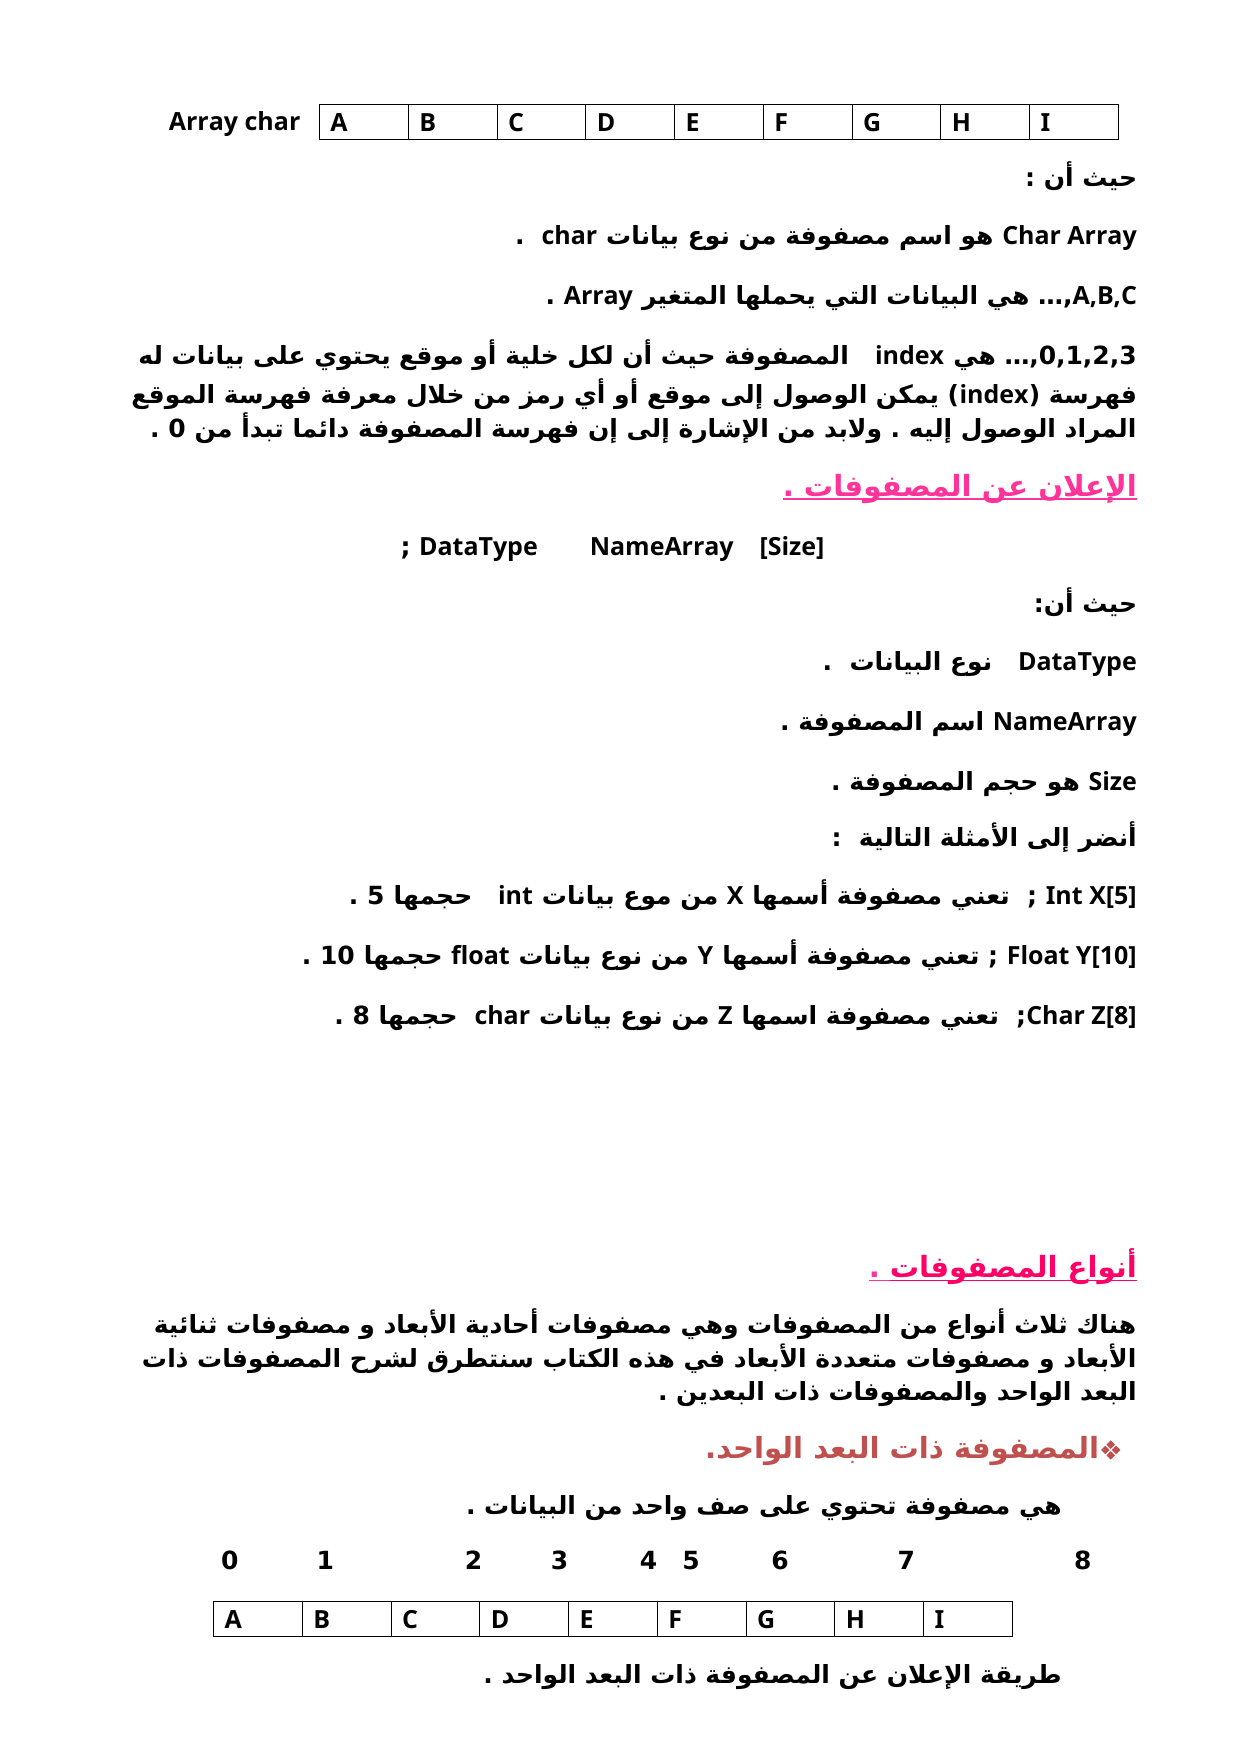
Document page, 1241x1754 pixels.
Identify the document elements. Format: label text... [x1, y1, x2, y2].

table_header D [480, 1602, 568, 1636]
table_header G [853, 105, 940, 139]
text هناك ثلاث أنواع من المصفوفات وهي مصفوفات أحادية الأبعاد و مصفوفات ثنائية الأبعاد و مصفوفات متعددة الأبعاد في هذه الكتاب سنتطرق لشرح المصفوفات ذات البعد الواحد والمصفوفات ذات البعدين . [89, 1310, 1137, 1407]
text الإعلان عن المصفوفات . [89, 469, 1137, 503]
list المصفوفة ذات البعد الواحد. [89, 1432, 1099, 1466]
table_header E [675, 105, 763, 139]
table_header C [392, 1602, 479, 1636]
table_header A [320, 105, 408, 139]
table_header G [747, 1602, 834, 1636]
text Float Y[10] ; تعني مصفوفة أسمها Y من نوع بيانات float حجمها 10 . [89, 938, 1137, 972]
table_header H [835, 1602, 923, 1636]
text NameArray اسم المصفوفة . [89, 703, 1137, 737]
text Array char [89, 103, 1029, 137]
text أنواع المصفوفات . [89, 1251, 1137, 1284]
text Char Array هو اسم مصفوفة من نوع بيانات char . [89, 218, 1137, 252]
text Char Z[8]; تعني مصفوفة اسمها Z من نوع بيانات char حجمها 8 . [89, 998, 1137, 1032]
text Size هو حجم المصفوفة . [89, 763, 1137, 797]
text حيث أن: [89, 589, 1137, 618]
text هي مصفوفة تحتوي على صف واحد من البيانات . [89, 1492, 1062, 1521]
table_header H [941, 105, 1029, 139]
table_header F [658, 1602, 746, 1636]
text طريقة الإعلان عن المصفوفة ذات البعد الواحد . [89, 1660, 1062, 1689]
table_header C [498, 105, 585, 139]
text حيث أن : [89, 163, 1137, 193]
text DataType نوع البيانات . [89, 643, 1137, 677]
text 0,1,2,3,… هي index المصفوفة حيث أن لكل خلية أو موقع يحتوي على بيانات له فهرسة (index) يمكن الوصول إلى موقع أو أي رمز من خلال معرفة فهرسة الموقع المراد الوصول إليه . ولابد من الإشارة إلى إن فهرسة المصفوفة دائما تبدأ من 0 . [89, 338, 1137, 444]
table_header A [214, 1602, 302, 1636]
table_header F [764, 105, 852, 139]
table_header B [409, 105, 497, 139]
table_header I [1030, 105, 1118, 139]
table_header B [303, 1602, 391, 1636]
table_header D [586, 105, 674, 139]
text 8 7 6 5 4 3 2 1 0 [89, 1546, 1137, 1575]
text A,B,C,… هي البيانات التي يحملها المتغير Array . [89, 278, 1137, 312]
table_header E [569, 1602, 657, 1636]
text Int X[5] ; تعني مصفوفة أسمها X من موع بيانات int حجمها 5 . [89, 878, 1137, 912]
text DataType NameArray [Size] ; [89, 529, 1137, 563]
text أنضر إلى الأمثلة التالية : [89, 823, 1137, 852]
text Array char [1030, 103, 1137, 137]
table_header I [924, 1602, 1012, 1636]
